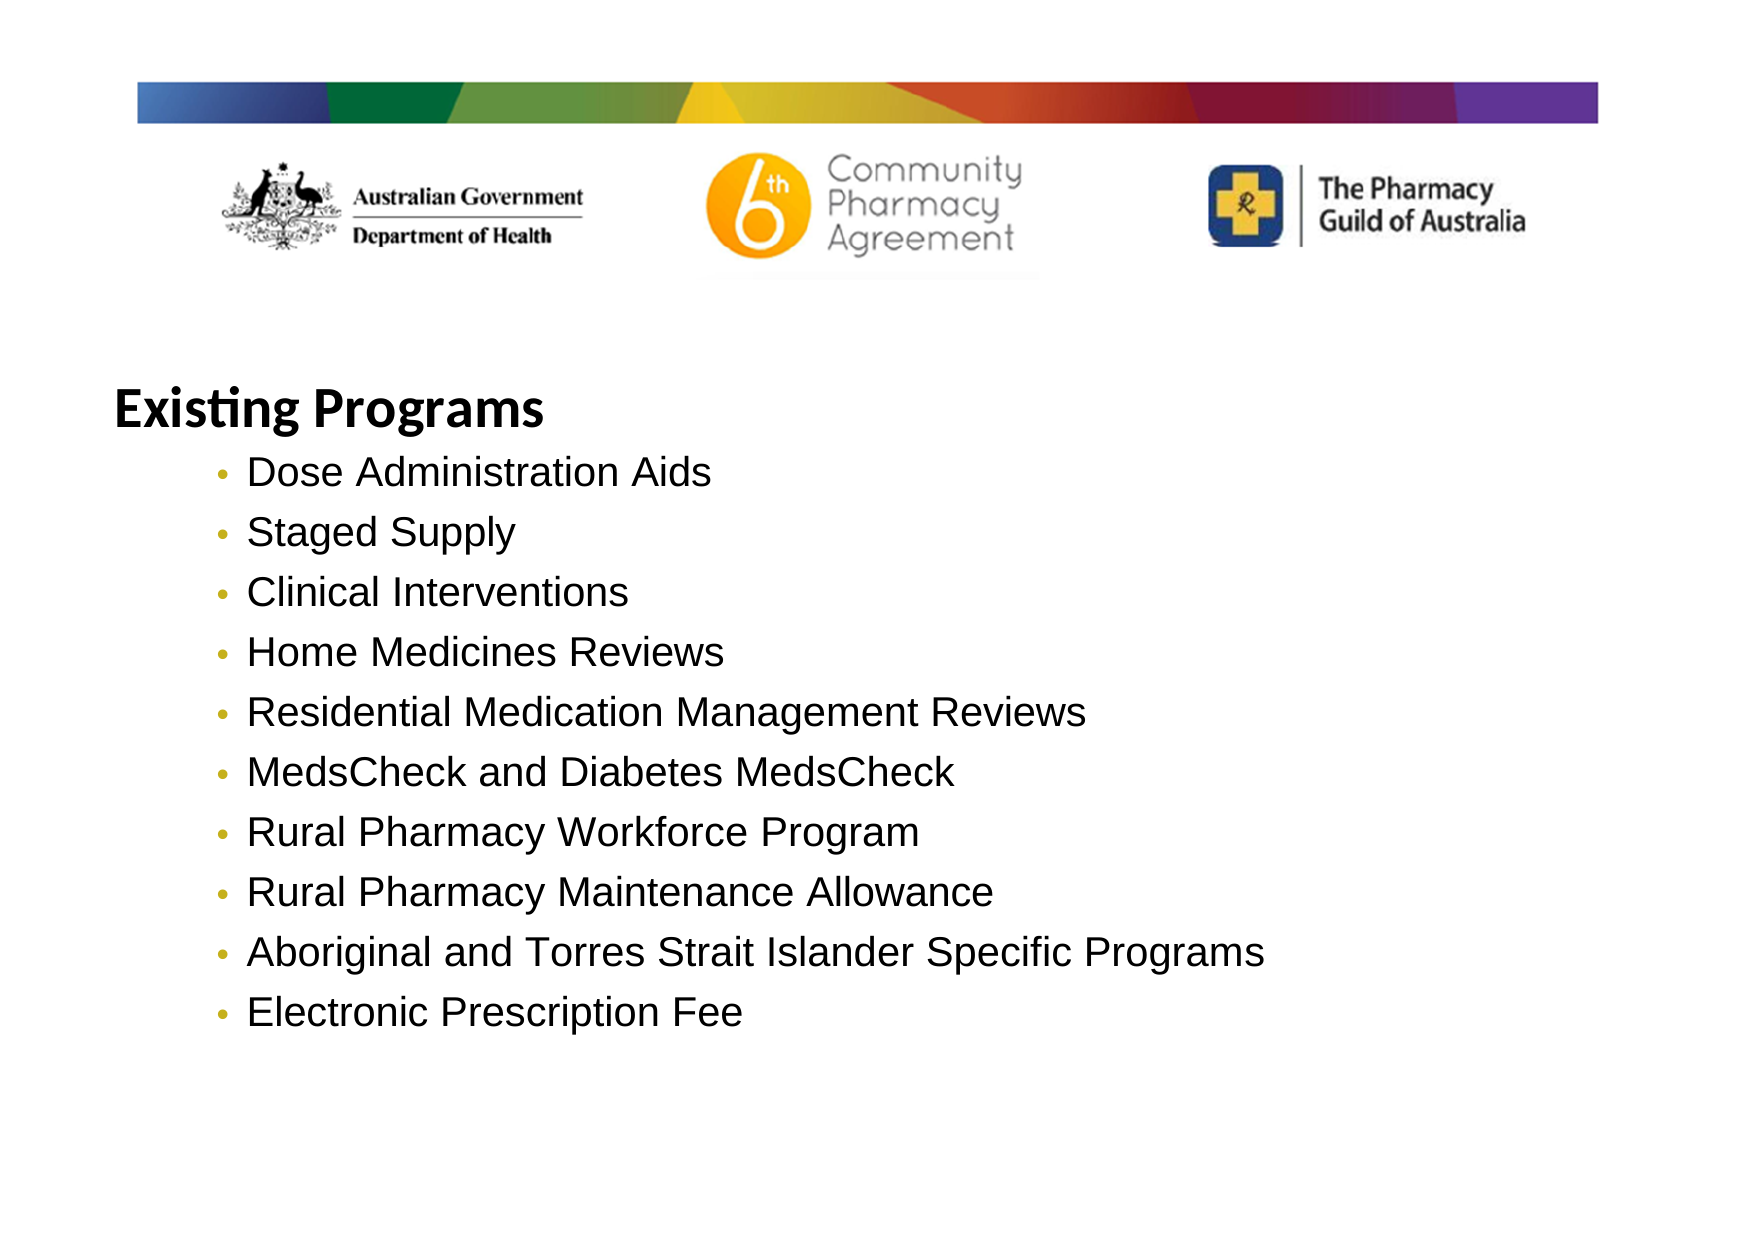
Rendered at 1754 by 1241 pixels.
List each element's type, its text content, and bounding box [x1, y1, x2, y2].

list Residential Medication Management Reviews [216, 687, 1639, 735]
list Home Medicines Reviews [216, 627, 1639, 675]
list Aboriginal and Torres Strait Islander Specific Programs [216, 927, 1639, 975]
list Dose Administration Aids [216, 447, 1639, 495]
list Electronic Prescription Fee [216, 987, 1639, 1035]
list Rural Pharmacy Maintenance Allowance [216, 867, 1639, 915]
list Staged Supply [216, 507, 1639, 555]
list Rural Pharmacy Workforce Program [216, 807, 1639, 855]
list MedsCheck and Diabetes MedsCheck [216, 747, 1639, 795]
subtitle Existing Programs [114, 371, 1639, 442]
picture [114, 57, 1640, 285]
list Clinical Interventions [216, 567, 1639, 615]
